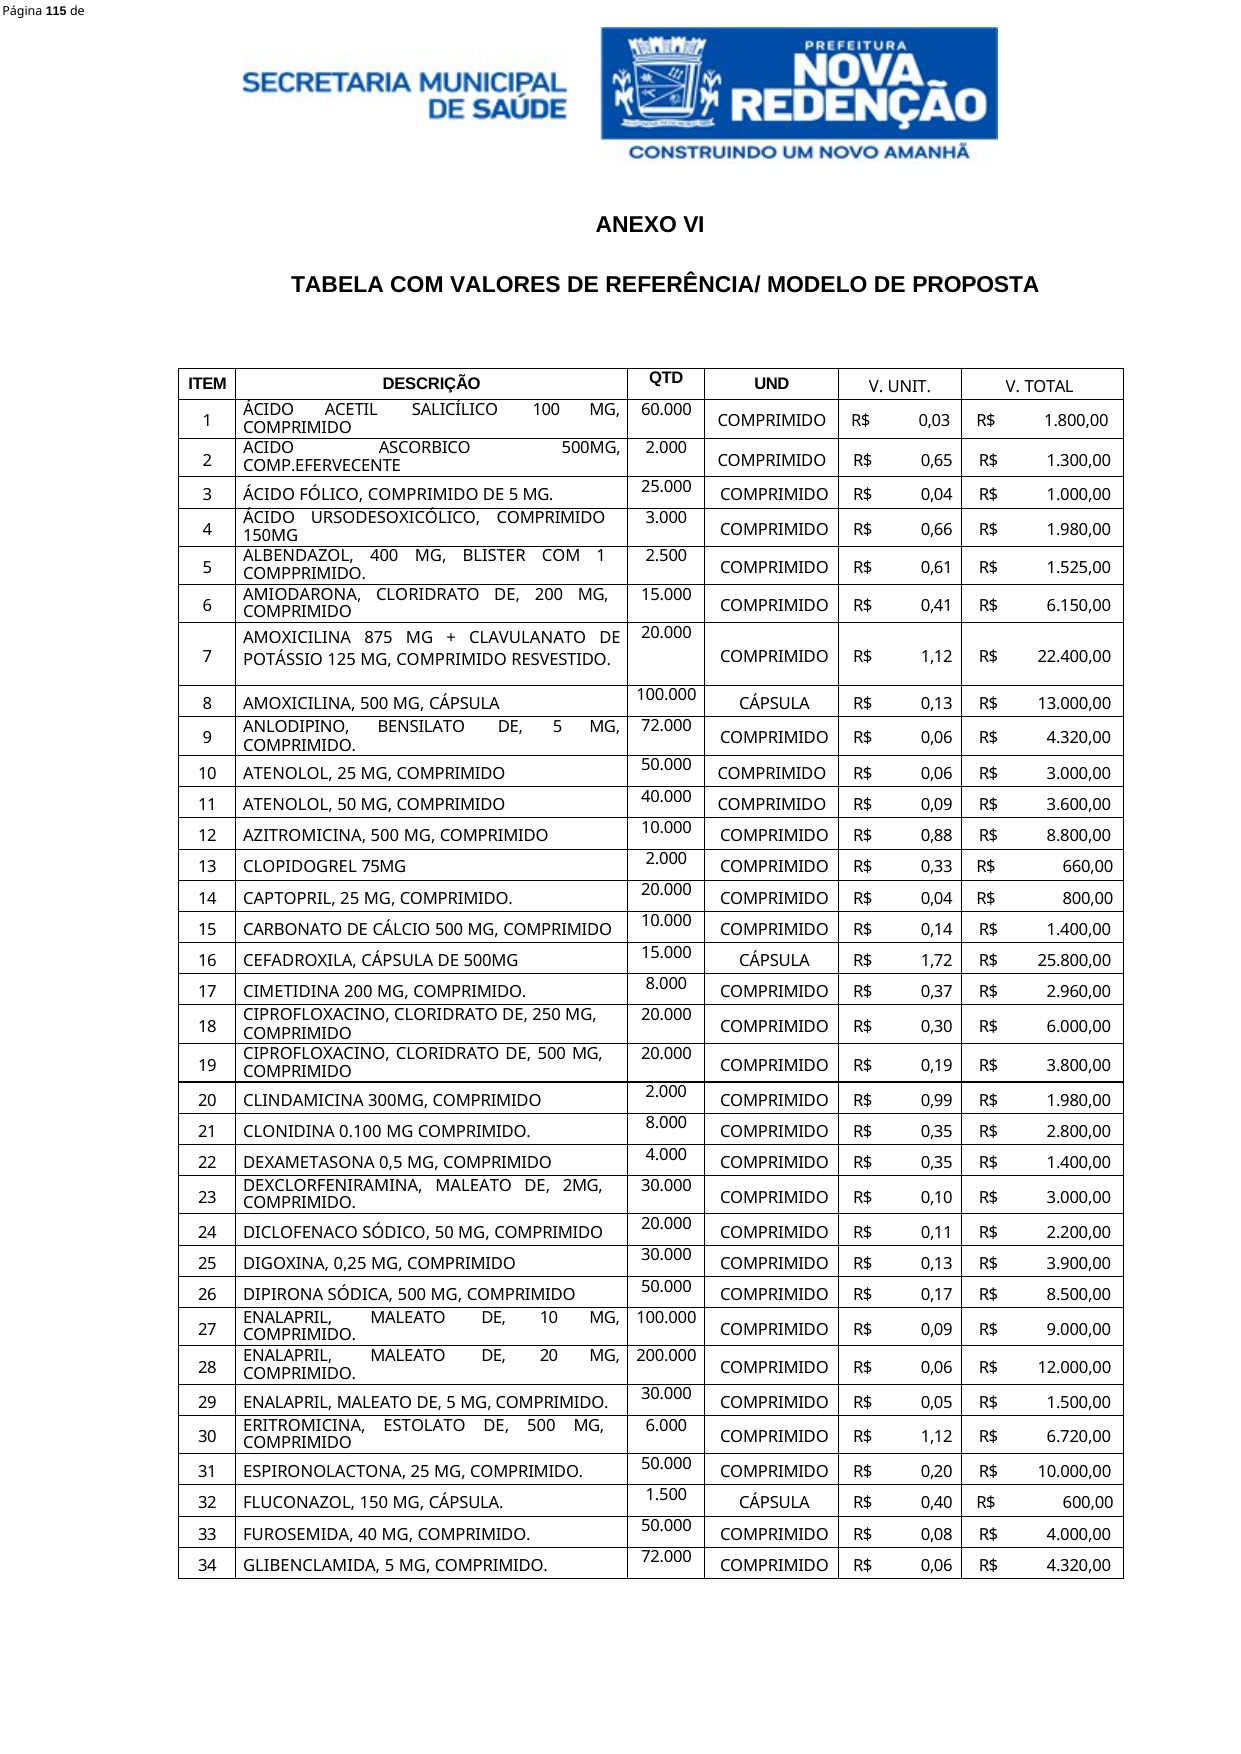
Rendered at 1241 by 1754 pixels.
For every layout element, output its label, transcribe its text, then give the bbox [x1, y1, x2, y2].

table_cell 2.000 [628, 1083, 704, 1113]
table_cell ACIDO ASCORBICO 500MG, COMP.EFERVECENTE [236, 439, 627, 476]
table_cell CÁPSULA [705, 1485, 838, 1516]
table_cell 100.000 [628, 1308, 704, 1345]
table_cell 11 [179, 787, 235, 817]
table_header ITEM [179, 369, 235, 399]
table_cell R$ 1.800,00 [962, 400, 1123, 438]
table_cell 23 [179, 1176, 235, 1213]
table_cell R$ 0,13 [839, 686, 961, 716]
table_cell 7 [179, 623, 235, 684]
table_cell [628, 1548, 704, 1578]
table_cell 1.500 [628, 1485, 704, 1516]
table_cell R$ 0,41 [839, 585, 961, 622]
table_cell DIGOXINA, 0,25 MG, COMPRIMIDO [236, 1246, 627, 1276]
table_cell 16 [179, 943, 235, 973]
table_cell 26 [179, 1277, 235, 1307]
table_cell 50.000 [628, 1517, 704, 1547]
table_cell 29 [179, 1385, 235, 1415]
table_cell 8 [179, 686, 235, 716]
table_cell COMPRIMIDO [705, 1005, 838, 1043]
table_cell COMPRIMIDO [705, 1176, 838, 1213]
table_cell 32 [179, 1485, 235, 1516]
table_cell COMPRIMIDO [705, 477, 838, 507]
table_cell COMPRIMIDO [705, 881, 838, 911]
table_cell ATENOLOL, 50 MG, COMPRIMIDO [236, 787, 627, 817]
table_cell 2.000 [628, 850, 704, 880]
table_cell 22 [179, 1145, 235, 1175]
table_cell R$ 1.300,00 [962, 439, 1123, 476]
table_cell ÁCIDO FÓLICO, COMPRIMIDO DE 5 MG. [236, 477, 627, 507]
table_cell ESPIRONOLACTONA, 25 MG, COMPRIMIDO. [236, 1454, 627, 1484]
table_cell R$ 1.400,00 [962, 912, 1123, 942]
table_cell ERITROMICINA, ESTOLATO DE, 500 MG, COMPRIMIDO [236, 1416, 627, 1453]
table_cell ENALAPRIL, MALEATO DE, 20 MG, COMPRIMIDO. [236, 1346, 627, 1384]
table_cell FLUCONAZOL, 150 MG, CÁPSULA. [236, 1485, 627, 1516]
table_cell 2.500 [628, 547, 704, 584]
table_cell 17 [179, 974, 235, 1004]
table_cell COMPRIMIDO [705, 1277, 838, 1307]
table_cell 50.000 [628, 1454, 704, 1484]
table_cell 19 [179, 1044, 235, 1081]
table_cell R$ 0,03 [839, 400, 961, 438]
table_cell R$ 6.000,00 [962, 1005, 1123, 1043]
table_cell CIMETIDINA 200 MG, COMPRIMIDO. [236, 974, 627, 1004]
table_cell 6 [179, 585, 235, 622]
table_cell R$ 0,66 [839, 509, 961, 546]
table_cell R$ 13.000,00 [962, 686, 1123, 716]
table_cell ENALAPRIL, MALEATO DE, 5 MG, COMPRIMIDO. [236, 1385, 627, 1415]
table_cell COMPRIMIDO [705, 623, 838, 684]
table_cell 27 [179, 1308, 235, 1345]
table_cell ATENOLOL, 25 MG, COMPRIMIDO [236, 756, 627, 786]
table_cell COMPRIMIDO [705, 787, 838, 817]
table_cell AMOXICILINA 875 MG + CLAVULANATO DE POTÁSSIO 125 MG, COMPRIMIDO RESVESTIDO. [236, 623, 627, 684]
table_cell R$ 4.320,00 [962, 717, 1123, 755]
table_cell COMPRIMIDO [705, 1145, 838, 1175]
table_cell R$ 1.400,00 [962, 1145, 1123, 1175]
table_cell FUROSEMIDA, 40 MG, COMPRIMIDO. [236, 1517, 627, 1547]
table_cell R$ 6.150,00 [962, 585, 1123, 622]
table_cell ENALAPRIL, MALEATO DE, 10 MG, COMPRIMIDO. [236, 1308, 627, 1345]
table_header QTD [628, 369, 704, 399]
table_cell 20.000 [628, 1044, 704, 1081]
picture [242, 27, 998, 165]
table_header UND [705, 369, 838, 399]
table_cell 50.000 [628, 1277, 704, 1307]
table_cell R$ 22.400,00 [962, 623, 1123, 684]
table_cell R$ 0,06 [839, 1346, 961, 1384]
table_cell AMOXICILINA, 500 MG, CÁPSULA [236, 686, 627, 716]
table_cell R$ 1.980,00 [962, 509, 1123, 546]
table_cell COMPRIMIDO [705, 912, 838, 942]
table_cell 24 [179, 1214, 235, 1245]
table_cell R$ 3.900,00 [962, 1246, 1123, 1276]
table_cell R$ 0,09 [839, 1308, 961, 1345]
table_cell CEFADROXILA, CÁPSULA DE 500MG [236, 943, 627, 973]
table_cell R$ 2.960,00 [962, 974, 1123, 1004]
table_cell R$ 600,00 [962, 1485, 1123, 1516]
table_cell 100.000 [628, 686, 704, 716]
table_cell 20.000 [628, 1005, 704, 1043]
table_cell 14 [179, 881, 235, 911]
table_cell R$ 3.600,00 [962, 787, 1123, 817]
table_cell 4.000 [628, 1145, 704, 1175]
table_cell 20.000 [628, 1214, 704, 1245]
table_cell CAPTOPRIL, 25 MG, COMPRIMIDO. [236, 881, 627, 911]
table_cell R$ 0,30 [839, 1005, 961, 1043]
table_cell 10.000 [628, 818, 704, 848]
table_cell CIPROFLOXACINO, CLORIDRATO DE, 500 MG, COMPRIMIDO [236, 1044, 627, 1081]
table_cell 21 [179, 1114, 235, 1144]
table_cell 8.000 [628, 974, 704, 1004]
table_cell 20.000 [628, 623, 704, 684]
table_cell CLINDAMICINA 300MG, COMPRIMIDO [236, 1083, 627, 1113]
table_cell R$ 1.000,00 [962, 477, 1123, 507]
table_cell R$ 0,13 [839, 1246, 961, 1276]
table_cell AMIODARONA, CLORIDRATO DE, 200 MG, COMPRIMIDO [236, 585, 627, 622]
table_cell 9 [179, 717, 235, 755]
table_cell R$ 3.000,00 [962, 1176, 1123, 1213]
table_cell 10 [179, 756, 235, 786]
table_cell R$ 1,12 [839, 1416, 961, 1453]
table_cell R$ 25.800,00 [962, 943, 1123, 973]
text TABELA COM VALORES DE REFERÊNCIA/ MODELO DE PROPOSTA [177, 271, 1153, 298]
table_cell R$ 0,04 [839, 881, 961, 911]
table_cell 50.000 [628, 756, 704, 786]
table_cell R$ 3.000,00 [962, 756, 1123, 786]
table_cell 15 [179, 912, 235, 942]
table_cell 15.000 [628, 585, 704, 622]
table_cell R$ 4.000,00 [962, 1517, 1123, 1547]
table_cell DIPIRONA SÓDICA, 500 MG, COMPRIMIDO [236, 1277, 627, 1307]
table_cell 33 [179, 1517, 235, 1547]
table_cell 3.000 [628, 509, 704, 546]
table_cell CIPROFLOXACINO, CLORIDRATO DE, 250 MG, COMPRIMIDO [236, 1005, 627, 1043]
table_cell R$ 0,05 [839, 1385, 961, 1415]
table_cell R$ 6.720,00 [962, 1416, 1123, 1453]
table_cell R$ 3.800,00 [962, 1044, 1123, 1081]
table_cell R$ 8.800,00 [962, 818, 1123, 848]
table_cell COMPRIMIDO [705, 1246, 838, 1276]
table_cell COMPRIMIDO [705, 547, 838, 584]
table_cell R$ 660,00 [962, 850, 1123, 880]
table_cell COMPRIMIDO [705, 850, 838, 880]
table_cell R$ 0,20 [839, 1454, 961, 1484]
table_cell 2 [179, 439, 235, 476]
table_cell R$ 0,35 [839, 1145, 961, 1175]
table_cell R$ 1.500,00 [962, 1385, 1123, 1415]
table_cell R$ 0,04 [839, 477, 961, 507]
table_cell 30.000 [628, 1246, 704, 1276]
table_cell COMPRIMIDO [705, 1214, 838, 1245]
table_cell 15.000 [628, 943, 704, 973]
table_cell 18 [179, 1005, 235, 1043]
table_cell 30.000 [628, 1176, 704, 1213]
table_header V. TOTAL [962, 369, 1123, 399]
table_cell R$ 0,09 [839, 787, 961, 817]
table_cell R$ 1,72 [839, 943, 961, 973]
table_cell 200.000 [628, 1346, 704, 1384]
table_cell R$ 10.000,00 [962, 1454, 1123, 1484]
table_cell COMPRIMIDO [705, 1416, 838, 1453]
table_cell R$ 0,11 [839, 1214, 961, 1245]
table_cell COMPRIMIDO [705, 1517, 838, 1547]
table_cell CARBONATO DE CÁLCIO 500 MG, COMPRIMIDO [236, 912, 627, 942]
table_cell R$ 0,88 [839, 818, 961, 848]
table_cell R$ 2.200,00 [962, 1214, 1123, 1245]
table_cell 3 [179, 477, 235, 507]
table_cell R$ 0,17 [839, 1277, 961, 1307]
text ANEXO VI [414, 211, 886, 237]
table_cell R$ 0,65 [839, 439, 961, 476]
table_header V. UNIT. [839, 369, 961, 399]
table_cell CÁPSULA [705, 943, 838, 973]
table_cell 12 [179, 818, 235, 848]
table_cell R$ 1,12 [839, 623, 961, 684]
table_cell R$ 1.525,00 [962, 547, 1123, 584]
table_cell R$ 0,19 [839, 1044, 961, 1081]
table_cell COMPRIMIDO [705, 400, 838, 438]
table_cell 25 [179, 1246, 235, 1276]
table_cell 2.000 [628, 439, 704, 476]
table_cell 8.000 [628, 1114, 704, 1144]
table_cell COMPRIMIDO [705, 585, 838, 622]
table_cell R$ 8.500,00 [962, 1277, 1123, 1307]
table_cell R$ 0,10 [839, 1176, 961, 1213]
table_cell 1 [179, 400, 235, 438]
table_cell 13 [179, 850, 235, 880]
table_cell 6.000 [628, 1416, 704, 1453]
table_cell R$ 0,06 [839, 756, 961, 786]
table_cell ANLODIPINO, BENSILATO DE, 5 MG, COMPRIMIDO. [236, 717, 627, 755]
table_cell COMPRIMIDO [705, 1308, 838, 1345]
table_cell COMPRIMIDO [705, 1346, 838, 1384]
table_cell 30.000 [628, 1385, 704, 1415]
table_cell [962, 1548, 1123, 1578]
table_cell COMPRIMIDO [705, 1385, 838, 1415]
table_cell 25.000 [628, 477, 704, 507]
table_cell R$ 9.000,00 [962, 1308, 1123, 1345]
table_cell R$ 0,40 [839, 1485, 961, 1516]
table_cell R$ 0,14 [839, 912, 961, 942]
table_cell COMPRIMIDO [705, 756, 838, 786]
table_cell CLOPIDOGREL 75MG [236, 850, 627, 880]
table_cell 4 [179, 509, 235, 546]
table_cell 72.000 [628, 717, 704, 755]
table_cell 60.000 [628, 400, 704, 438]
table_cell COMPRIMIDO [705, 1044, 838, 1081]
table_cell R$ 0,33 [839, 850, 961, 880]
table_cell 30 [179, 1416, 235, 1453]
table_cell COMPRIMIDO [705, 1454, 838, 1484]
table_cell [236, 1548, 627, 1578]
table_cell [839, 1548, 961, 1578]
table_cell R$ 1.980,00 [962, 1083, 1123, 1113]
table_cell 40.000 [628, 787, 704, 817]
table_cell 10.000 [628, 912, 704, 942]
table_cell COMPRIMIDO [705, 717, 838, 755]
table_cell ALBENDAZOL, 400 MG, BLISTER COM 1 COMPPRIMIDO. [236, 547, 627, 584]
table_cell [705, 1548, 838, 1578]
table_cell ÁCIDO ACETIL SALICÍLICO 100 MG, COMPRIMIDO [236, 400, 627, 438]
table_cell R$ 2.800,00 [962, 1114, 1123, 1144]
table_cell COMPRIMIDO [705, 1083, 838, 1113]
table_cell COMPRIMIDO [705, 818, 838, 848]
table_cell R$ 0,37 [839, 974, 961, 1004]
table_cell R$ 0,08 [839, 1517, 961, 1547]
table_cell CLONIDINA 0.100 MG COMPRIMIDO. [236, 1114, 627, 1144]
table_cell 20.000 [628, 881, 704, 911]
table_cell COMPRIMIDO [705, 974, 838, 1004]
table_cell COMPRIMIDO [705, 509, 838, 546]
table_cell 5 [179, 547, 235, 584]
table_cell R$ 0,35 [839, 1114, 961, 1144]
table_cell R$ 800,00 [962, 881, 1123, 911]
table_cell 34 [179, 1548, 235, 1578]
table_cell AZITROMICINA, 500 MG, COMPRIMIDO [236, 818, 627, 848]
table_cell R$ 0,06 [839, 717, 961, 755]
table_cell 28 [179, 1346, 235, 1384]
table_cell COMPRIMIDO [705, 1114, 838, 1144]
table_cell CÁPSULA [705, 686, 838, 716]
table_cell DICLOFENACO SÓDICO, 50 MG, COMPRIMIDO [236, 1214, 627, 1245]
table_cell R$ 0,99 [839, 1083, 961, 1113]
table_cell ÁCIDO URSODESOXICÓLICO, COMPRIMIDO 150MG [236, 509, 627, 546]
table_cell 31 [179, 1454, 235, 1484]
table_cell COMPRIMIDO [705, 439, 838, 476]
table_cell DEXAMETASONA 0,5 MG, COMPRIMIDO [236, 1145, 627, 1175]
table_cell 20 [179, 1083, 235, 1113]
table_cell R$ 0,61 [839, 547, 961, 584]
table_header DESCRIÇÃO [236, 369, 627, 399]
table_cell DEXCLORFENIRAMINA, MALEATO DE, 2MG, COMPRIMIDO. [236, 1176, 627, 1213]
table_cell R$ 12.000,00 [962, 1346, 1123, 1384]
